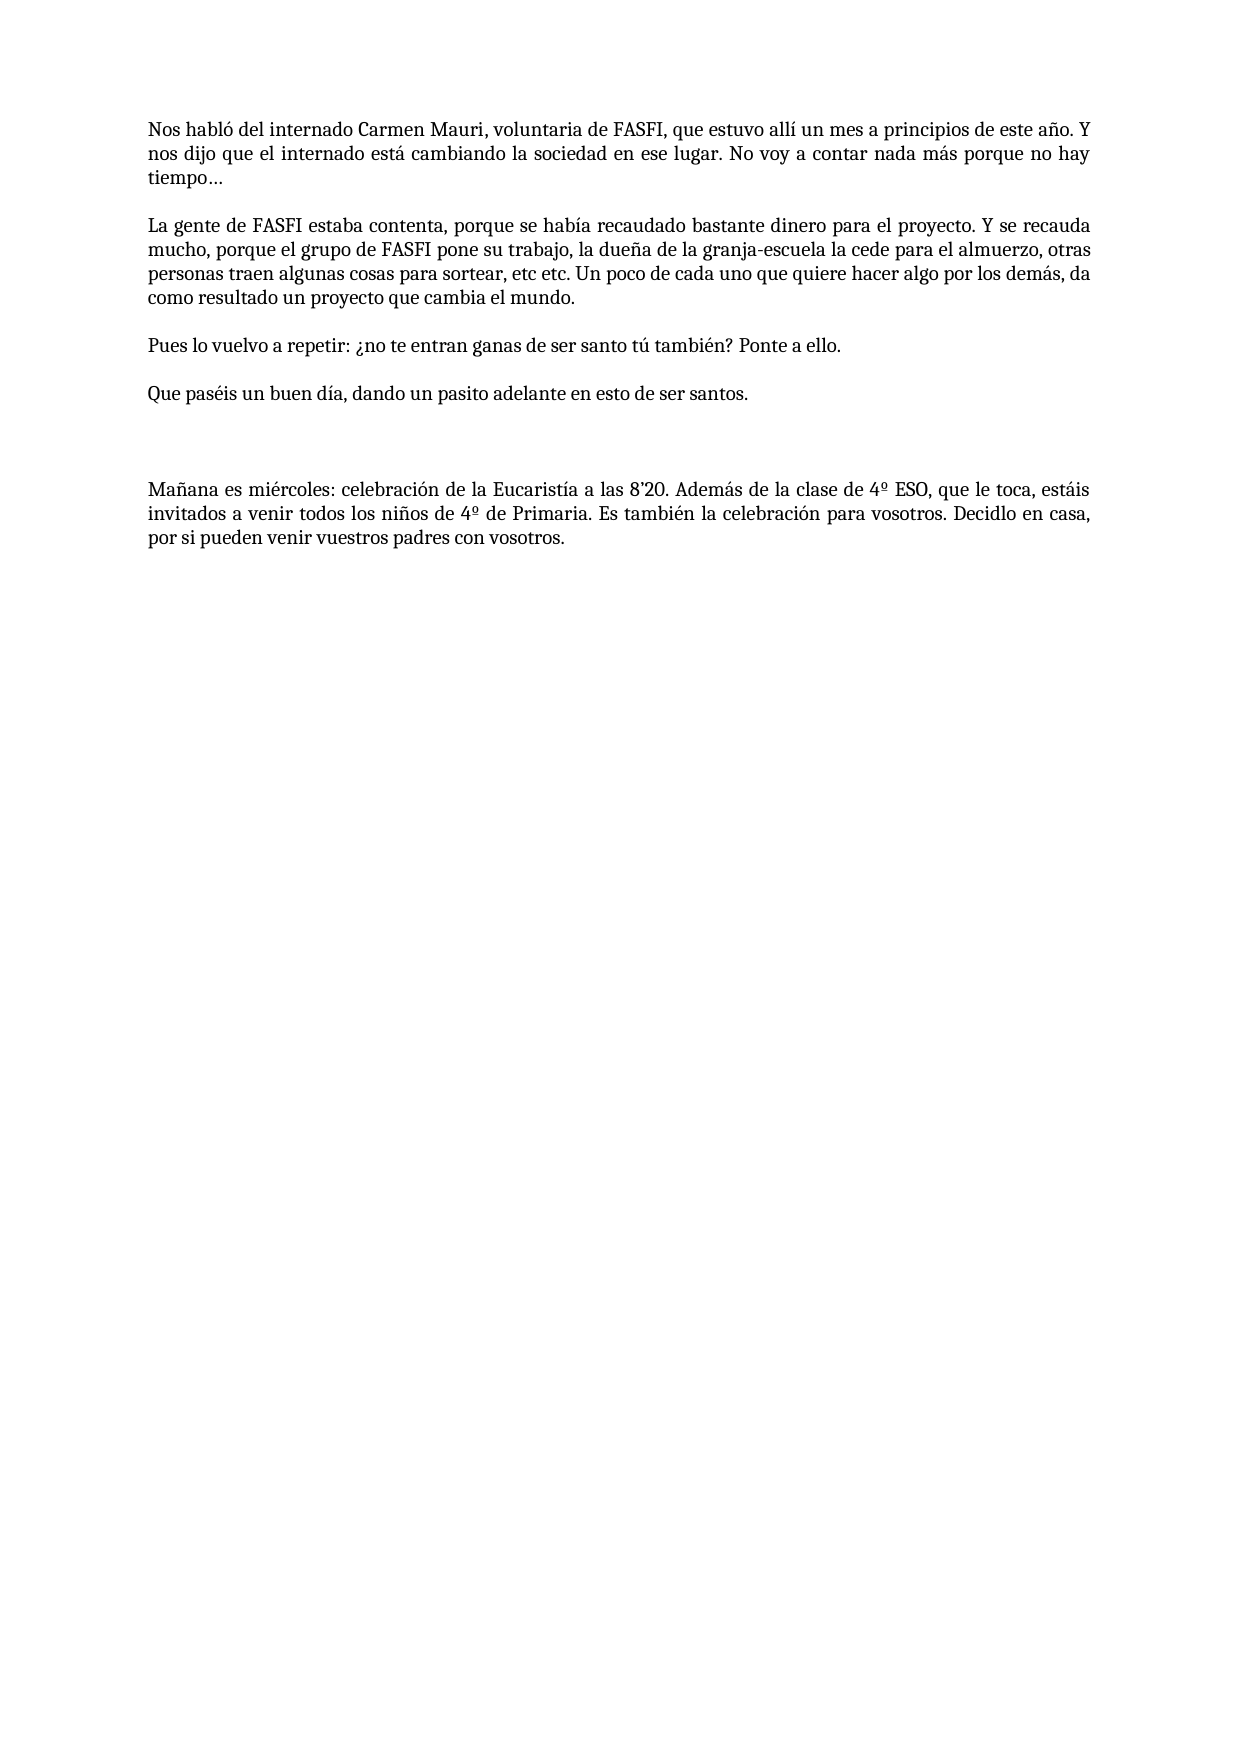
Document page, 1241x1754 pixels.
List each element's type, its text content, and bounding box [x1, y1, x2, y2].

text Mañana es miércoles: celebración de la Eucaristía a las 8’20. Además de la clase de 4º ESO, que le toca, estáis invitados a venir todos los niños de 4º de Primaria. Es también la celebración para vosotros. Decidlo en casa, por si pueden venir vuestros padres con vosotros. [148, 477, 1092, 549]
text Que paséis un buen día, dando un pasito adelante en esto de ser santos. [148, 382, 1092, 406]
text La gente de FASFI estaba contenta, porque se había recaudado bastante dinero para el proyecto. Y se recauda mucho, porque el grupo de FASFI pone su trabajo, la dueña de la granja-escuela la cede para el almuerzo, otras personas traen algunas cosas para sortear, etc etc. Un poco de cada uno que quiere hacer algo por los demás, da como resultado un proyecto que cambia el mundo. [148, 214, 1092, 310]
text Pues lo vuelvo a repetir: ¿no te entran ganas de ser santo tú también? Ponte a ello. [148, 334, 1092, 358]
text Nos habló del internado Carmen Mauri, voluntaria de FASFI, que estuvo allí un mes a principios de este año. Y nos dijo que el internado está cambiando la sociedad en ese lugar. No voy a contar nada más porque no hay tiempo… [148, 118, 1092, 190]
